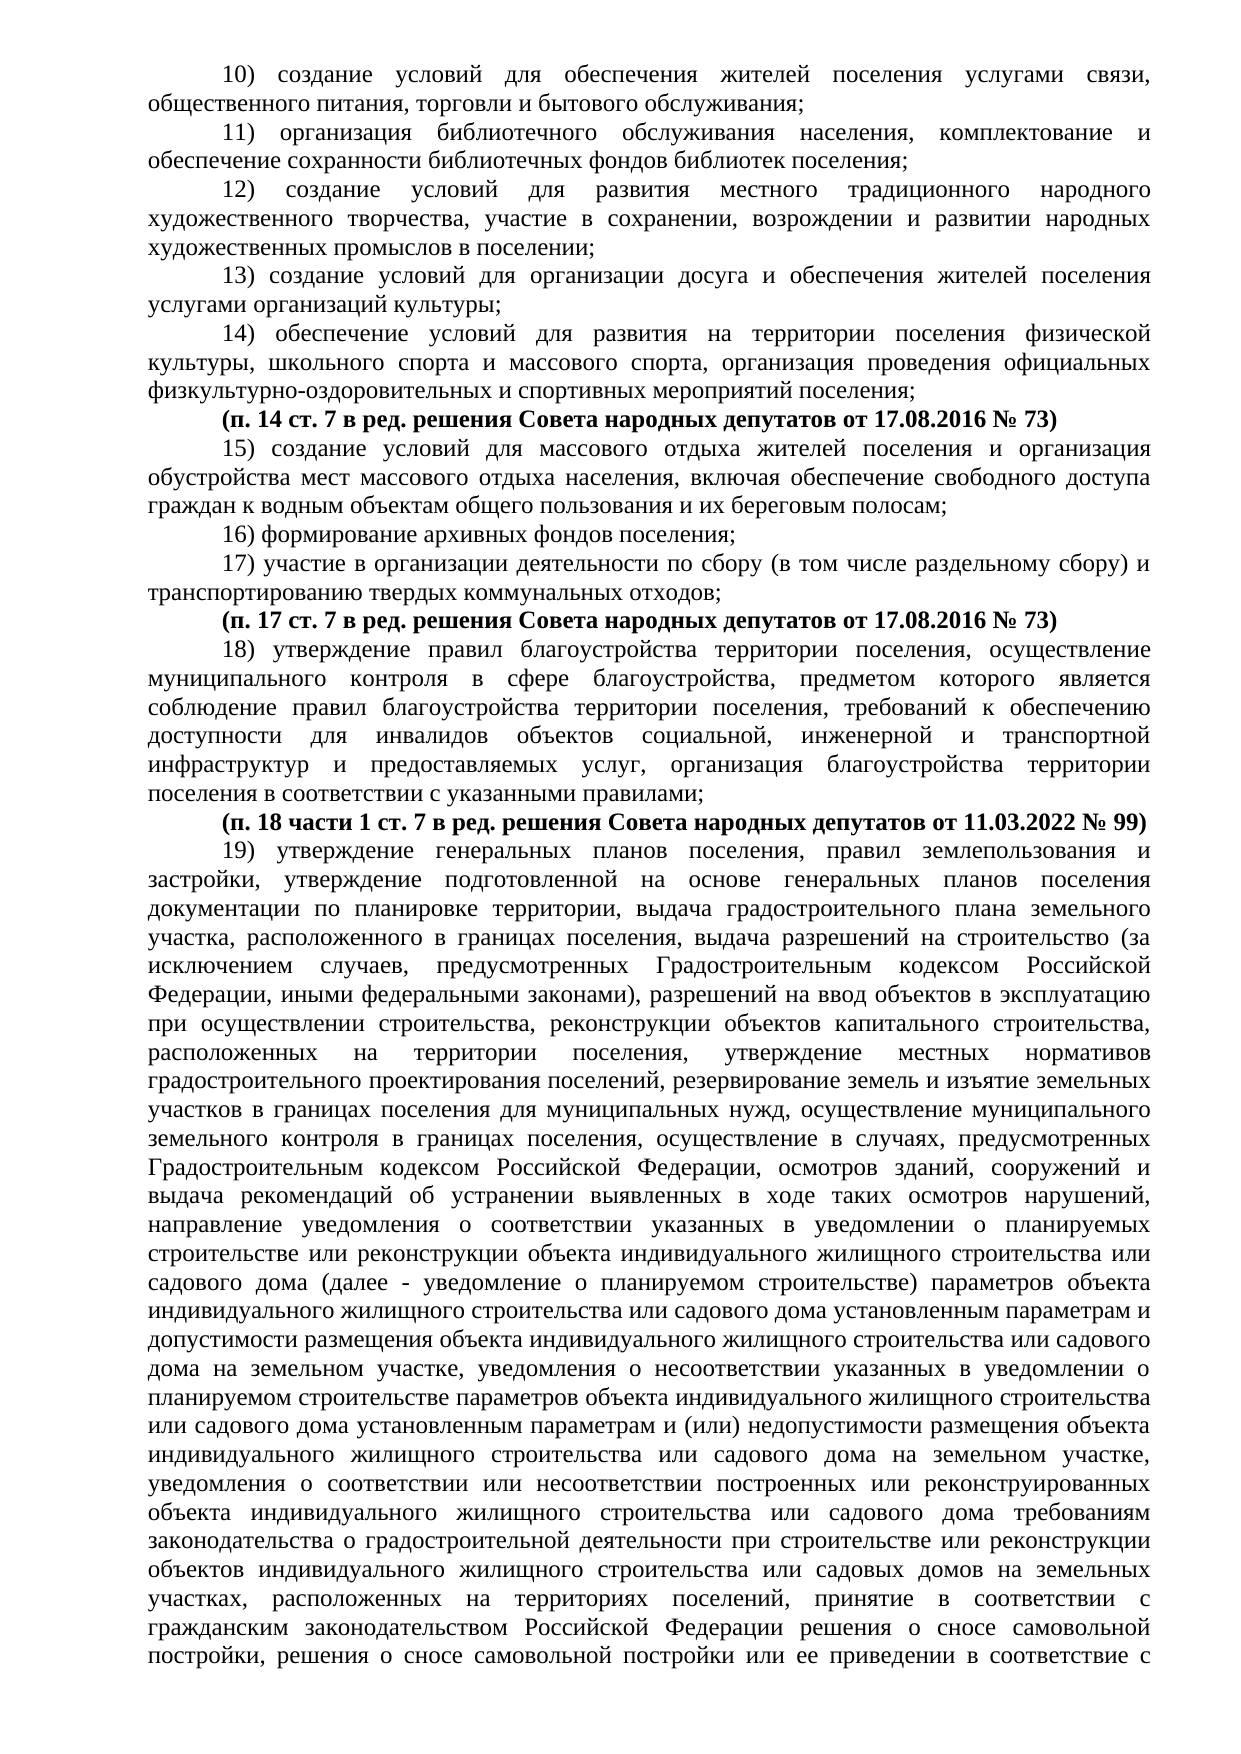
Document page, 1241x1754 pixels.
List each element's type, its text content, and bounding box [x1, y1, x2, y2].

text 12) создание условий для развития местного традиционного народного художественного творчества, участие в сохранении, возрождении и развитии народных художественных промыслов в поселении; [148, 174, 1152, 260]
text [148, 835, 1152, 1669]
text 14) обеспечение условий для развития на территории поселения физической культуры, школьного спорта и массового спорта, организация проведения официальных физкультурно-оздоровительных и спортивных мероприятий поселения; [148, 318, 1152, 404]
text 13) создание условий для организации досуга и обеспечения жителей поселения услугами организаций культуры; [148, 260, 1152, 318]
text 10) создание условий для обеспечения жителей поселения услугами связи, общественного питания, торговли и бытового обслуживания; [148, 59, 1152, 117]
text 15) создание условий для массового отдыха жителей поселения и организация обустройства мест массового отдыха населения, включая обеспечение свободного доступа граждан к водным объектам общего пользования и их береговым полосам; [148, 433, 1152, 519]
text (п. 18 части 1 ст. 7 в ред. решения Совета народных депутатов от 11.03.2022 № 99) [148, 807, 1152, 835]
text 11) организация библиотечного обслуживания населения, комплектование и обеспечение сохранности библиотечных фондов библиотек поселения; [148, 117, 1152, 174]
text (п. 17 ст. 7 в ред. решения Совета народных депутатов от 17.08.2016 № 73) [148, 605, 1152, 634]
text 18) утверждение правил благоустройства территории поселения, осуществление муниципального контроля в сфере благоустройства, предметом которого является соблюдение правил благоустройства территории поселения, требований к обеспечению доступности для инвалидов объектов социальной, инженерной и транспортной инфраструктур и предоставляемых услуг, организация благоустройства территории поселения в соответствии с указанными правилами; [148, 634, 1152, 807]
text (п. 14 ст. 7 в ред. решения Совета народных депутатов от 17.08.2016 № 73) [148, 404, 1152, 433]
text 17) участие в организации деятельности по сбору (в том числе раздельному сбору) и транспортированию твердых коммунальных отходов; [148, 548, 1152, 605]
text 16) формирование архивных фондов поселения; [148, 519, 1152, 548]
